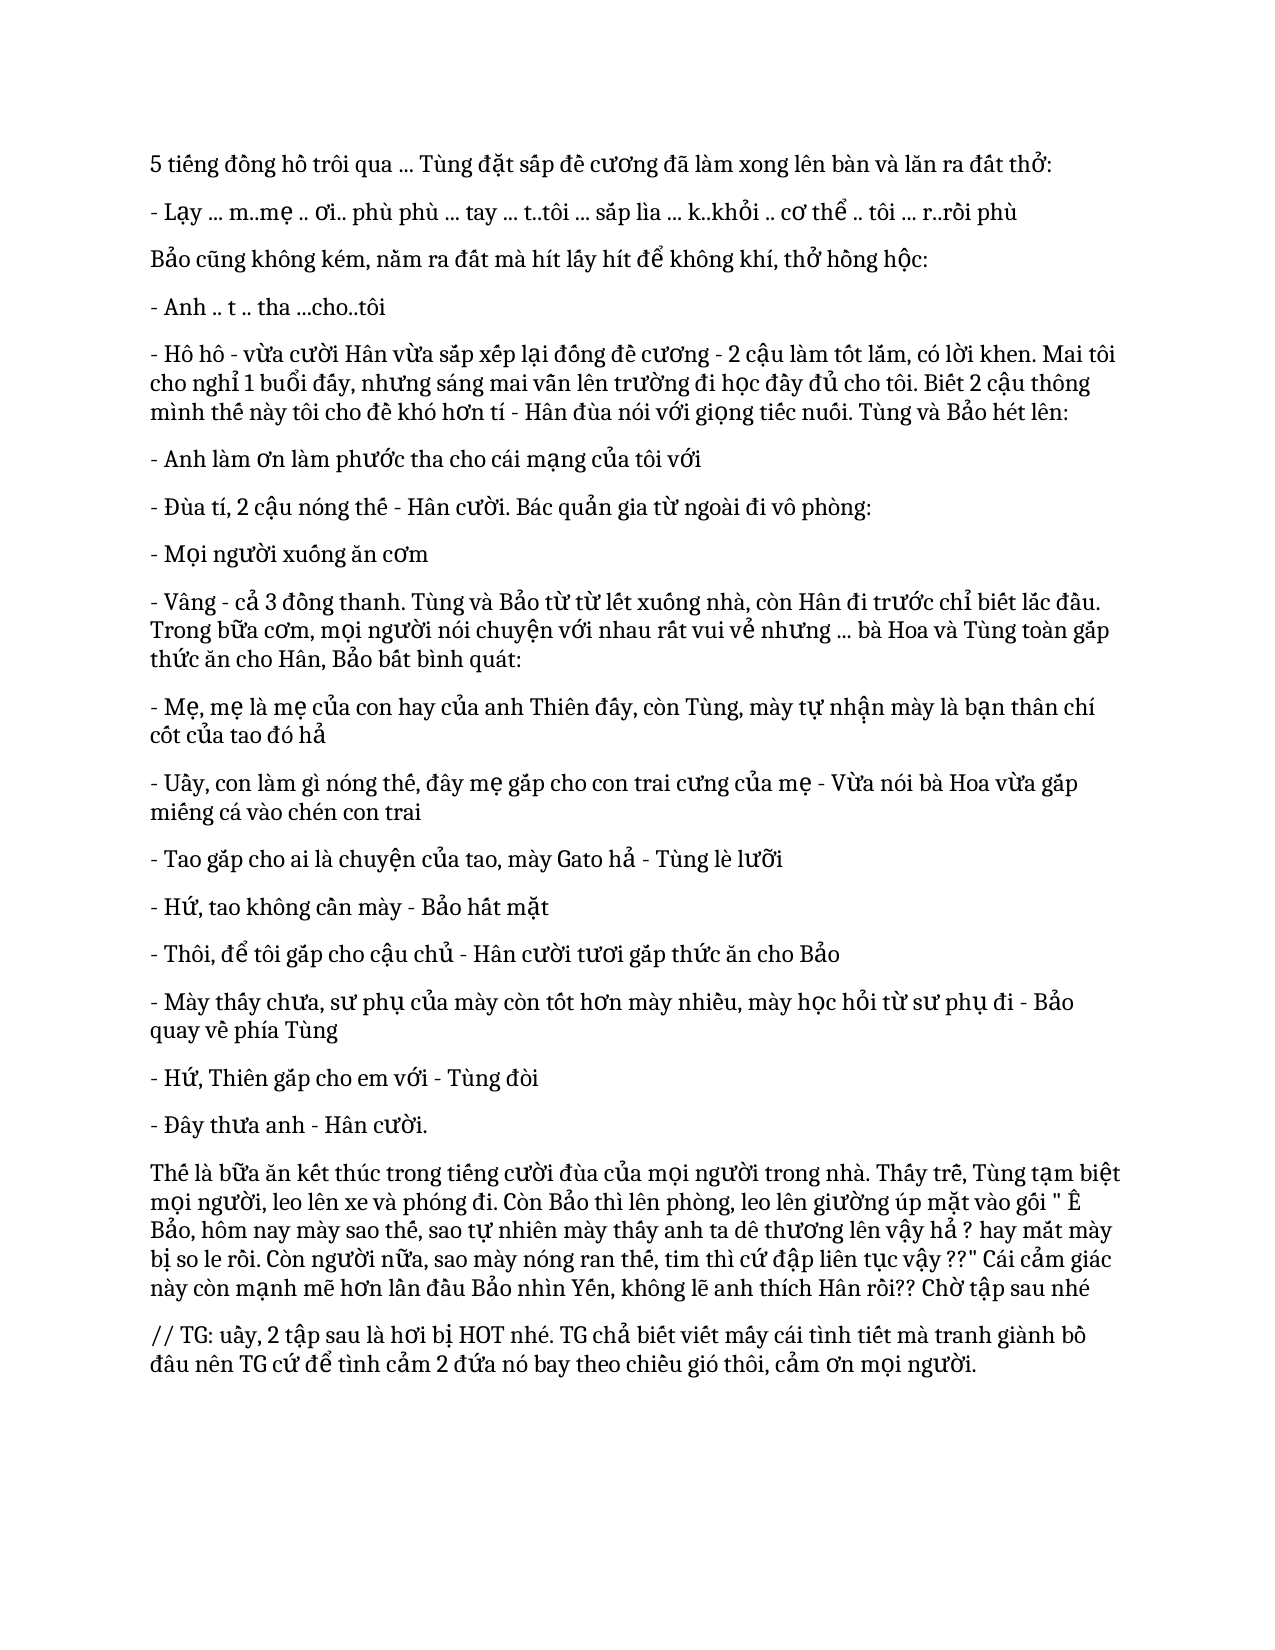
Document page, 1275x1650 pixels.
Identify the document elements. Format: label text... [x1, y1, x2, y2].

text - Hô hô - vừa cười Hân vừa sắp xếp lại đống đề cương - 2 cậu làm tốt lắm, có lời khen. Mai tôi cho nghỉ 1 buổi đấy, nhưng sáng mai vẫn lên trường đi học đầy đủ cho tôi. Biết 2 cậu thông mình thế này tôi cho đề khó hơn tí - Hân đùa nói với giọng tiếc nuối. Tùng và Bảo hét lên: [150, 340, 1125, 426]
text - Hứ, Thiên gắp cho em với - Tùng đòi [150, 1064, 1125, 1092]
text Bảo cũng không kém, nằm ra đất mà hít lấy hít để không khí, thở hồng hộc: [150, 245, 1125, 274]
text - Đùa tí, 2 cậu nóng thế - Hân cười. Bác quản gia từ ngoài đi vô phòng: [150, 492, 1125, 521]
text 5 tiếng đồng hồ trôi qua ... Tùng đặt sấp đề cương đã làm xong lên bàn và lăn ra đất thở: [150, 150, 1125, 179]
text - Tao gắp cho ai là chuyện của tao, mày Gato hả - Tùng lè lưỡi [150, 845, 1125, 874]
text - Vâng - cả 3 đồng thanh. Tùng và Bảo từ từ lết xuống nhà, còn Hân đi trước chỉ biết lắc đầu. Trong bữa cơm, mọi người nói chuyện với nhau rất vui vẻ nhưng ... bà Hoa và Tùng toàn gắp thức ăn cho Hân, Bảo bất bình quát: [150, 587, 1125, 674]
text - Đây thưa anh - Hân cười. [150, 1111, 1125, 1140]
text - Anh làm ơn làm phước tha cho cái mạng của tôi với [150, 445, 1125, 474]
text - Thôi, để tôi gắp cho cậu chủ - Hân cười tươi gắp thức ăn cho Bảo [150, 940, 1125, 969]
text - Hứ, tao không cần mày - Bảo hất mặt [150, 892, 1125, 921]
text Thế là bữa ăn kết thúc trong tiếng cười đùa của mọi người trong nhà. Thấy trễ, Tùng tạm biệt mọi người, leo lên xe và phóng đi. Còn Bảo thì lên phòng, leo lên giường úp mặt vào gối " Ê Bảo, hôm nay mày sao thế, sao tự nhiên mày thấy anh ta dê thương lên vậy hả ? hay mắt mày bị so le rồi. Còn người nữa, sao mày nóng ran thế, tim thì cứ đập liên tục vậy ??" Cái cảm giác này còn mạnh mẽ hơn lần đầu Bảo nhìn Yến, không lẽ anh thích Hân rồi?? Chờ tập sau nhé [150, 1159, 1125, 1302]
text // TG: uầy, 2 tập sau là hơi bị HOT nhé. TG chả biết viết mấy cái tình tiết mà tranh giành bồ đâu nên TG cứ để tình cảm 2 đứa nó bay theo chiều gió thôi, cảm ơn mọi người. [150, 1321, 1125, 1379]
text - Mọi người xuống ăn cơm [150, 540, 1125, 569]
text - Mày thấy chưa, sư phụ của mày còn tốt hơn mày nhiều, mày học hỏi từ sư phụ đi - Bảo quay về phía Tùng [150, 987, 1125, 1045]
text - Lạy ... m..mẹ .. ơi.. phù phù ... tay ... t..tôi ... sắp lìa ... k..khỏi .. cơ thể .. tôi ... r..rồi phù [150, 197, 1125, 226]
text - Mẹ, mẹ là mẹ của con hay của anh Thiên đấy, còn Tùng, mày tự nhậ̣n mày là bạn thân chí cốt của tao đó hả [150, 692, 1125, 750]
text - Anh .. t .. tha ...cho..tôi [150, 292, 1125, 321]
text - Uầy, con làm gì nóng thế, đây mẹ gắp cho con trai cưng của mẹ - Vừa nói bà Hoa vừa gắp miếng cá vào chén con trai [150, 769, 1125, 826]
